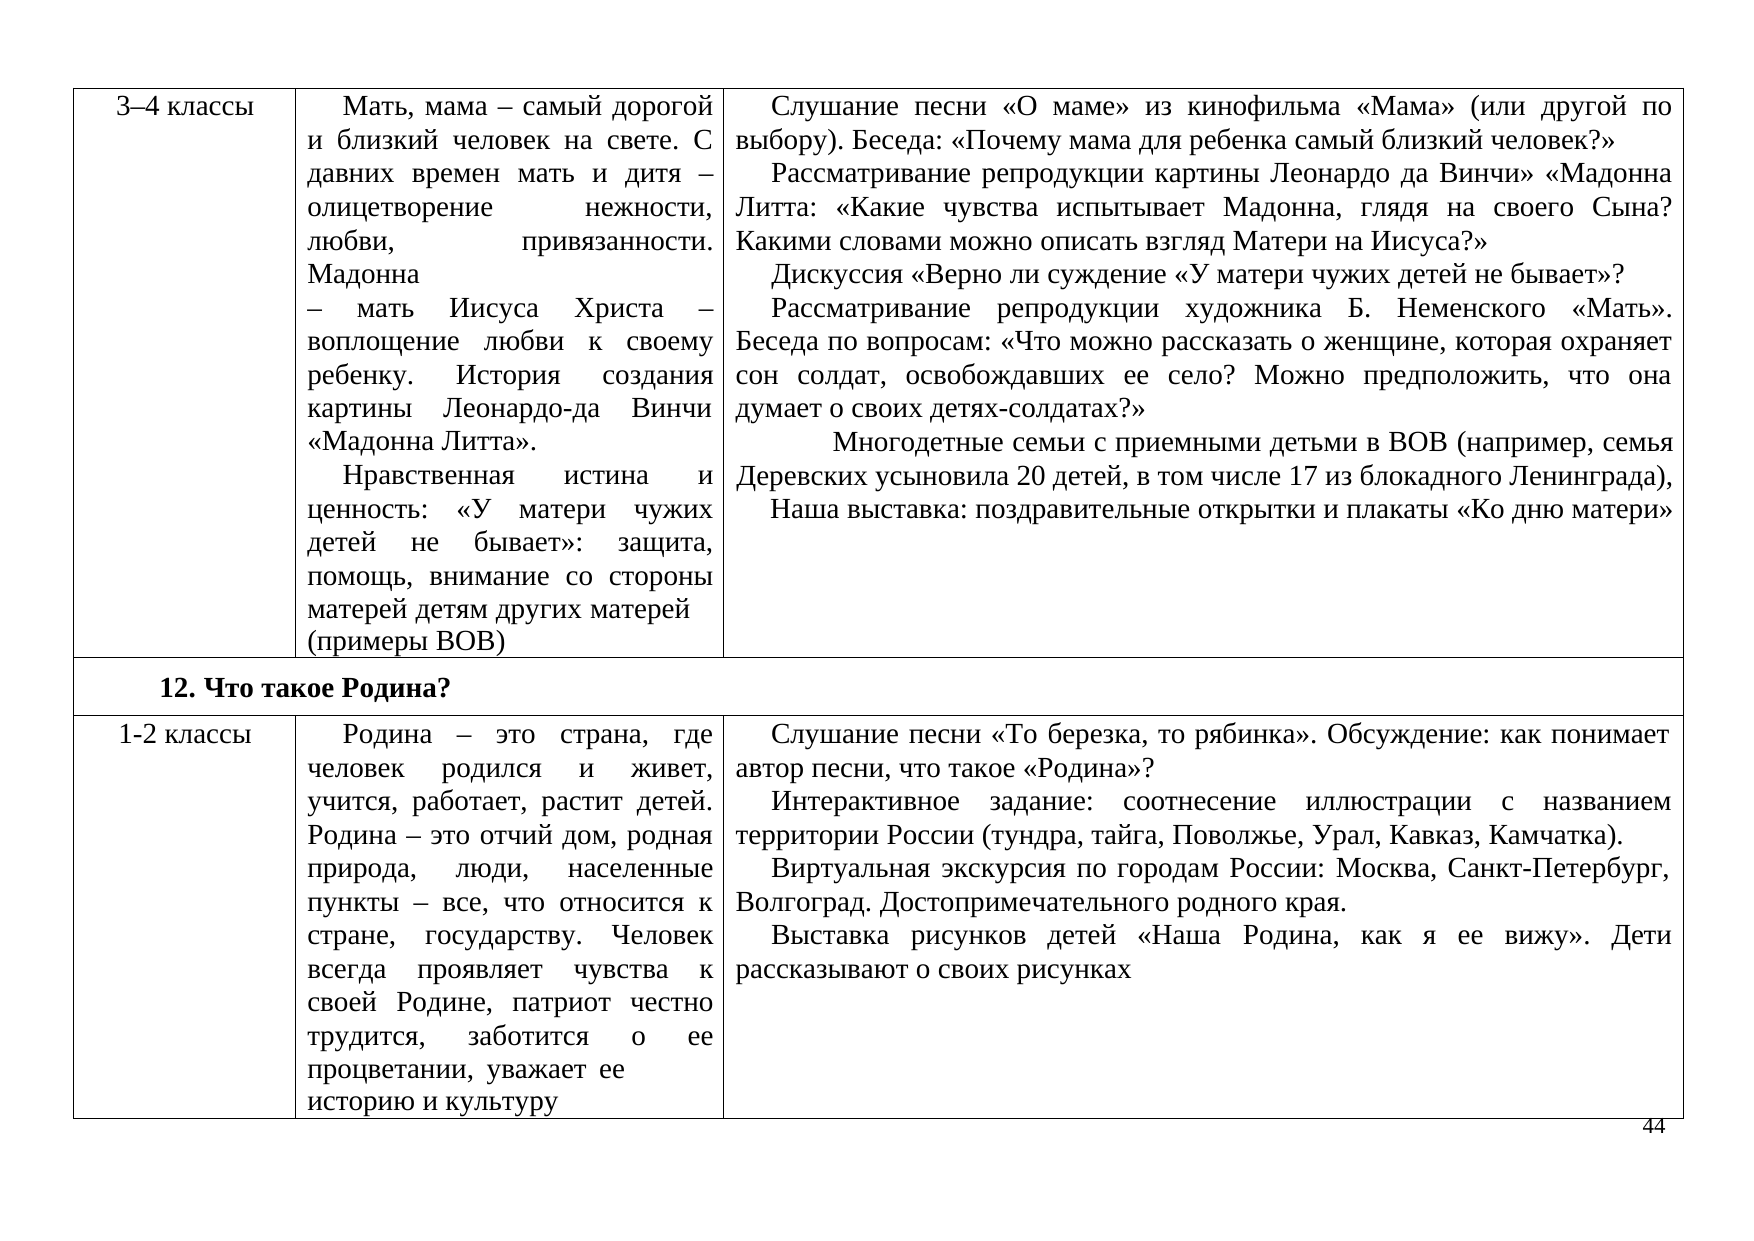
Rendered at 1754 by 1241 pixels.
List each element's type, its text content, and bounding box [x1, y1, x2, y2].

table_cell 12. Что такое Родина? [74, 658, 1683, 715]
table_header Мать, мама – самый дорогой и близкий человек на свете. С давних времен мать и дитя – олицетворение нежности, любви, привязанности. Мадонна – мать Иисуса Христа – воплощение любви к своему ребенку. История создания картины Леонардо-да Винчи «Мадонна Литта». Нравственная истина и ценность: «У матери чужих детей не бывает»: защита, помощь, внимание со стороны матерей детям других матерей (примеры ВОВ) [296, 89, 723, 657]
table_cell Слушание песни «То березка, то рябинка». Обсуждение: как понимает автор песни, что такое «Родина»? Интерактивное задание: соотнесение иллюстрации с названием территории России (тундра, тайга, Поволжье, Урал, Кавказ, Камчатка). Виртуальная экскурсия по городам России: Москва, Санкт-Петербург, Волгоград. Достопримечательного родного края. Выставка рисунков детей «Наша Родина, как я ее вижу». Дети рассказывают о своих рисунках [724, 716, 1683, 1118]
table_cell 1-2 классы [74, 716, 295, 1118]
table_cell Родина – это страна, где человек родился и живет, учится, работает, растит детей. Родина – это отчий дом, родная природа, люди, населенные пункты – все, что относится к стране, государству. Человек всегда проявляет чувства к своей Родине, патриот честно трудится, заботится о ее процветании, уважает ее историю и культуру [296, 716, 723, 1118]
table_header 3–4 классы [74, 89, 295, 657]
table_header Слушание песни «О маме» из кинофильма «Мама» (или другой по выбору). Беседа: «Почему мама для ребенка самый близкий человек?» Рассматривание репродукции картины Леонардо да Винчи» «Мадонна Литта: «Какие чувства испытывает Мадонна, глядя на своего Сына? Какими словами можно описать взгляд Матери на Иисуса?» Дискуссия «Верно ли суждение «У матери чужих детей не бывает»? Рассматривание репродукции художника Б. Неменского «Мать». Беседа по вопросам: «Что можно рассказать о женщине, которая охраняет сон солдат, освобождавших ее село? Можно предположить, что она думает о своих детях-солдатах?» Многодетные семьи с приемными детьми в ВОВ (например, семья Деревских усыновила 20 детей, в том числе 17 из блокадного Ленинграда), Наша выставка: поздравительные открытки и плакаты «Ко дню матери» [724, 89, 1683, 657]
